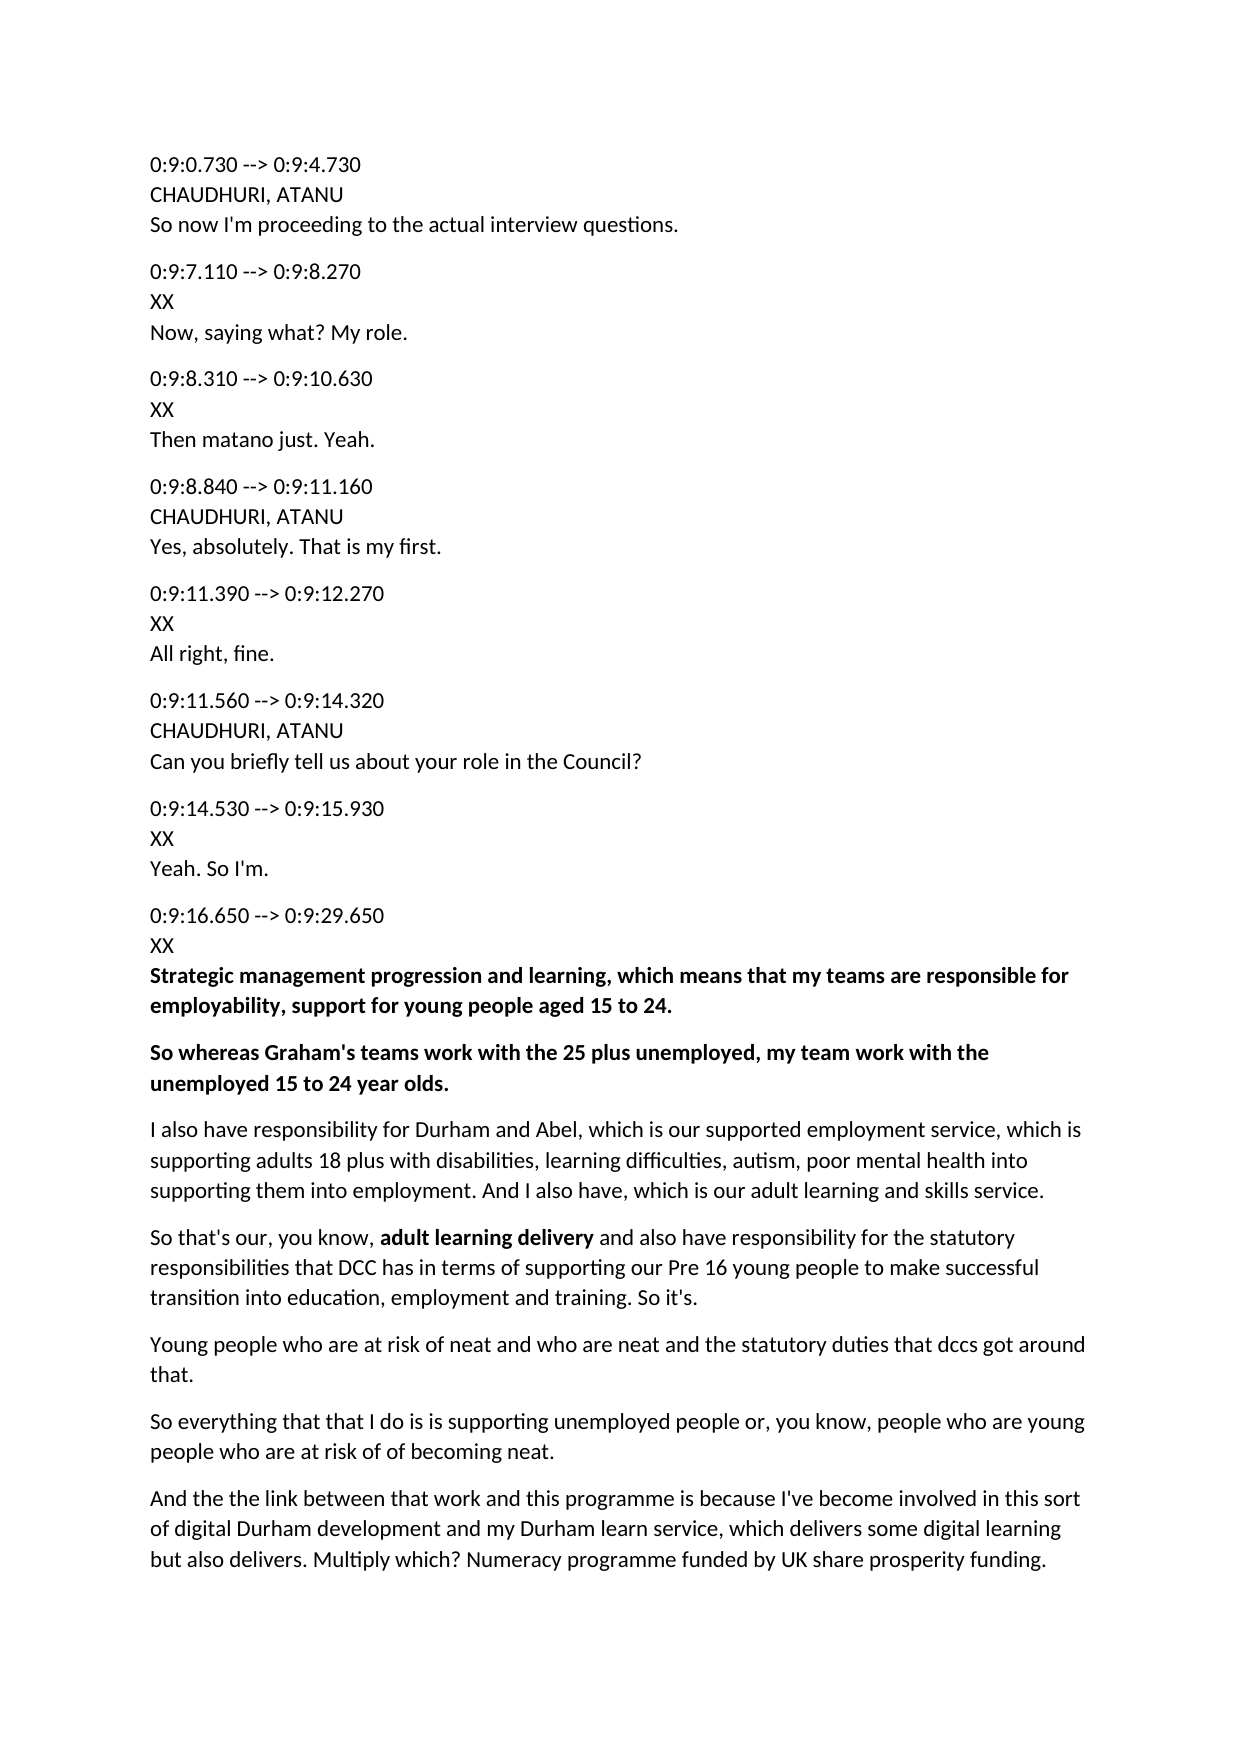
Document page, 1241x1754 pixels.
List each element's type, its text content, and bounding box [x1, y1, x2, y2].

text 0:9:8.840 --> 0:9:11.160 CHAUDHURI, ATANU Yes, absolutely. That is my first. [150, 472, 1090, 560]
text 0:9:11.390 --> 0:9:12.270 XX All right, fine. [150, 579, 1090, 668]
text So whereas Graham's teams work with the 25 plus unemployed, my team work with the unemployed 15 to 24 year olds. [150, 1038, 1090, 1097]
text And the the link between that work and this programme is because I've become involved in this sort of digital Durham development and my Durham learn service, which delivers some digital learning but also delivers. Multiply which? Numeracy programme funded by UK share prosperity funding. [150, 1484, 1090, 1573]
text 0:9:14.530 --> 0:9:15.930 XX Yeah. So I'm. [150, 794, 1090, 882]
text 0:9:7.110 --> 0:9:8.270 XX Now, saying what? My role. [150, 257, 1090, 346]
text 0:9:11.560 --> 0:9:14.320 CHAUDHURI, ATANU Can you briefly tell us about your role in the Council? [150, 686, 1090, 775]
text 0:9:8.310 --> 0:9:10.630 XX Then matano just. Yeah. [150, 364, 1090, 453]
text So everything that that I do is is supporting unemployed people or, you know, people who are young people who are at risk of of becoming neat. [150, 1407, 1090, 1466]
text 0:9:0.730 --> 0:9:4.730 CHAUDHURI, ATANU So now I'm proceeding to the actual interview questions. [150, 150, 1090, 238]
text I also have responsibility for Durham and Abel, which is our supported employment service, which is supporting adults 18 plus with disabilities, learning difficulties, autism, poor mental health into supporting them into employment. And I also have, which is our adult learning and skills service. [150, 1116, 1090, 1204]
text Young people who are at risk of neat and who are neat and the statutory duties that dccs got around that. [150, 1330, 1090, 1388]
text So that's our, you know, adult learning delivery and also have responsibility for the statutory responsibilities that DCC has in terms of supporting our Pre 16 young people to make successful transition into education, employment and training. So it's. [150, 1223, 1090, 1311]
text 0:9:16.650 --> 0:9:29.650 XX Strategic management progression and learning, which means that my teams are responsible for employability, support for young people aged 15 to 24. [150, 901, 1090, 1020]
